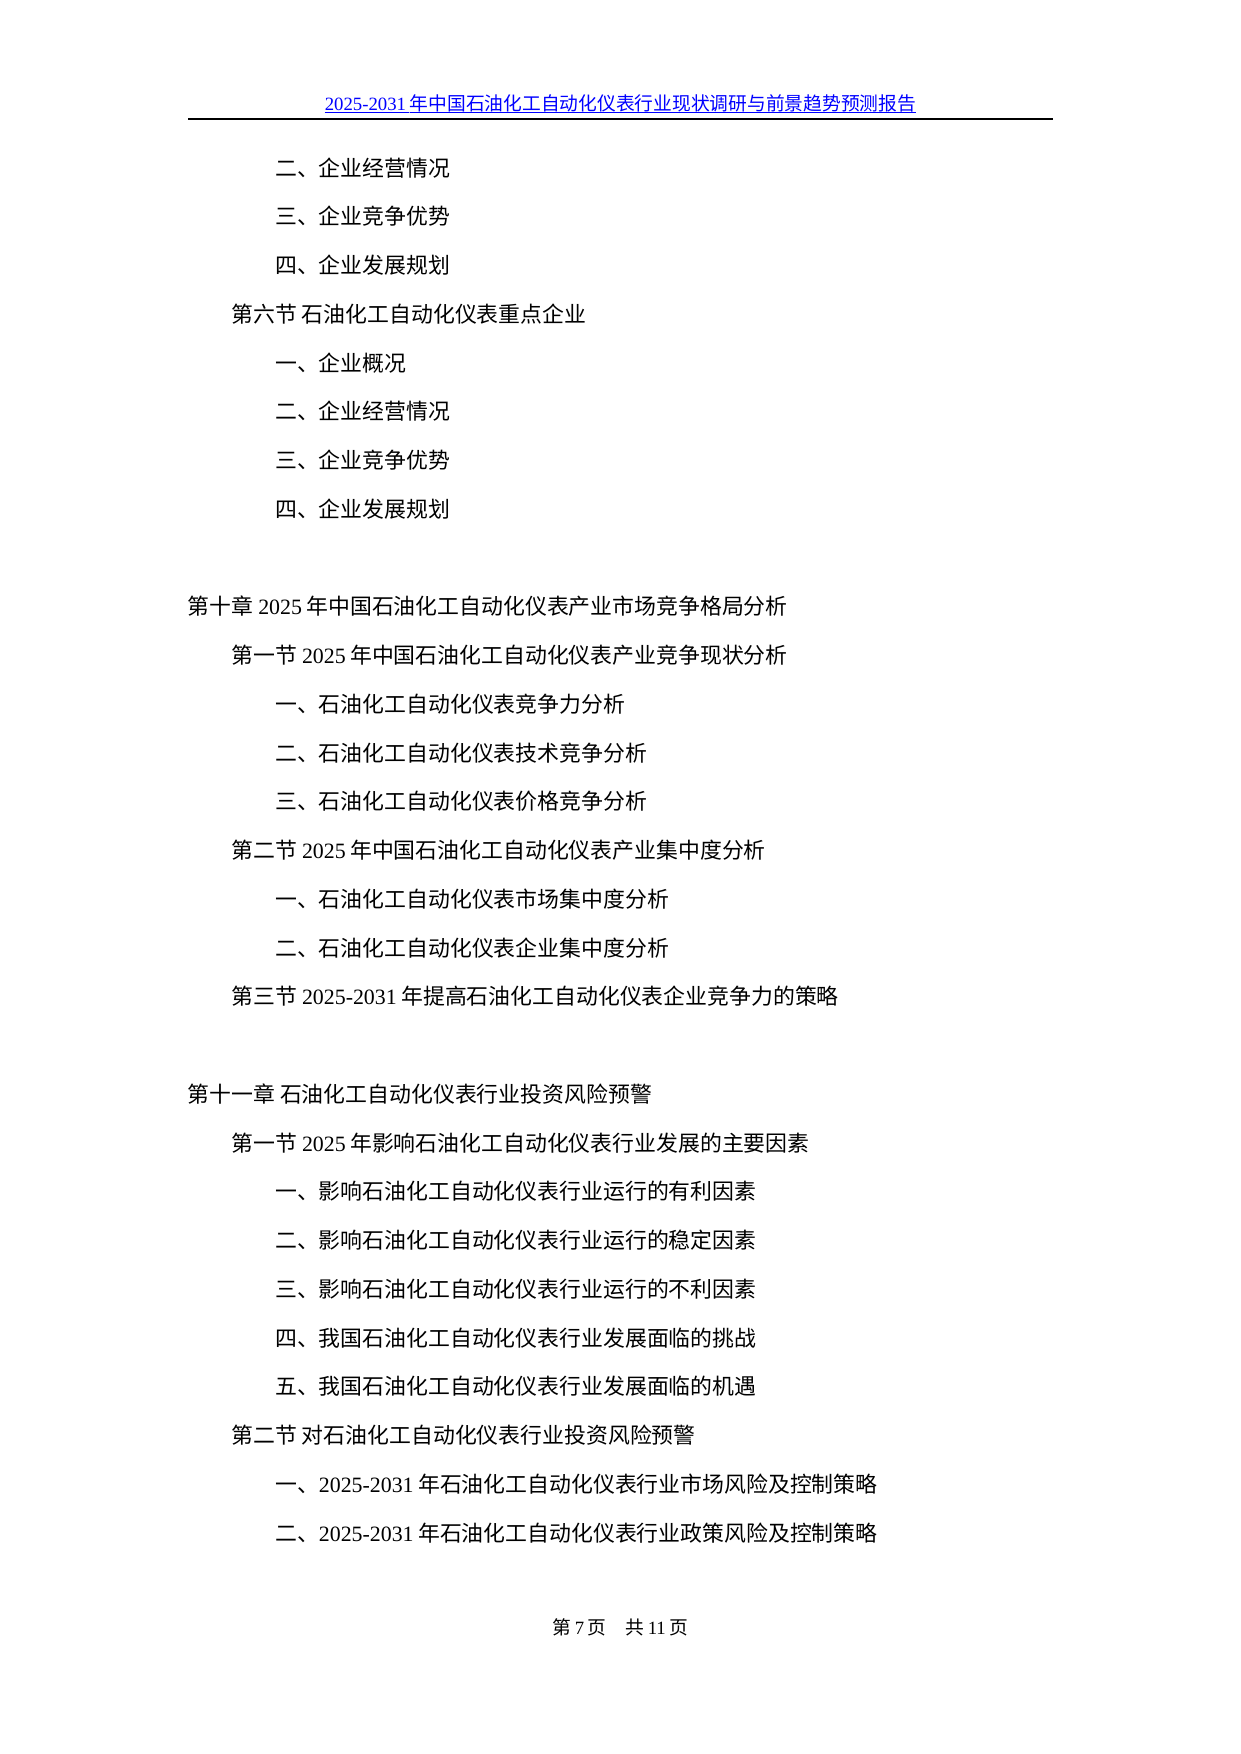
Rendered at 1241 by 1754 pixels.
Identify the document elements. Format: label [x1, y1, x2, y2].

text [187, 150, 1053, 1548]
